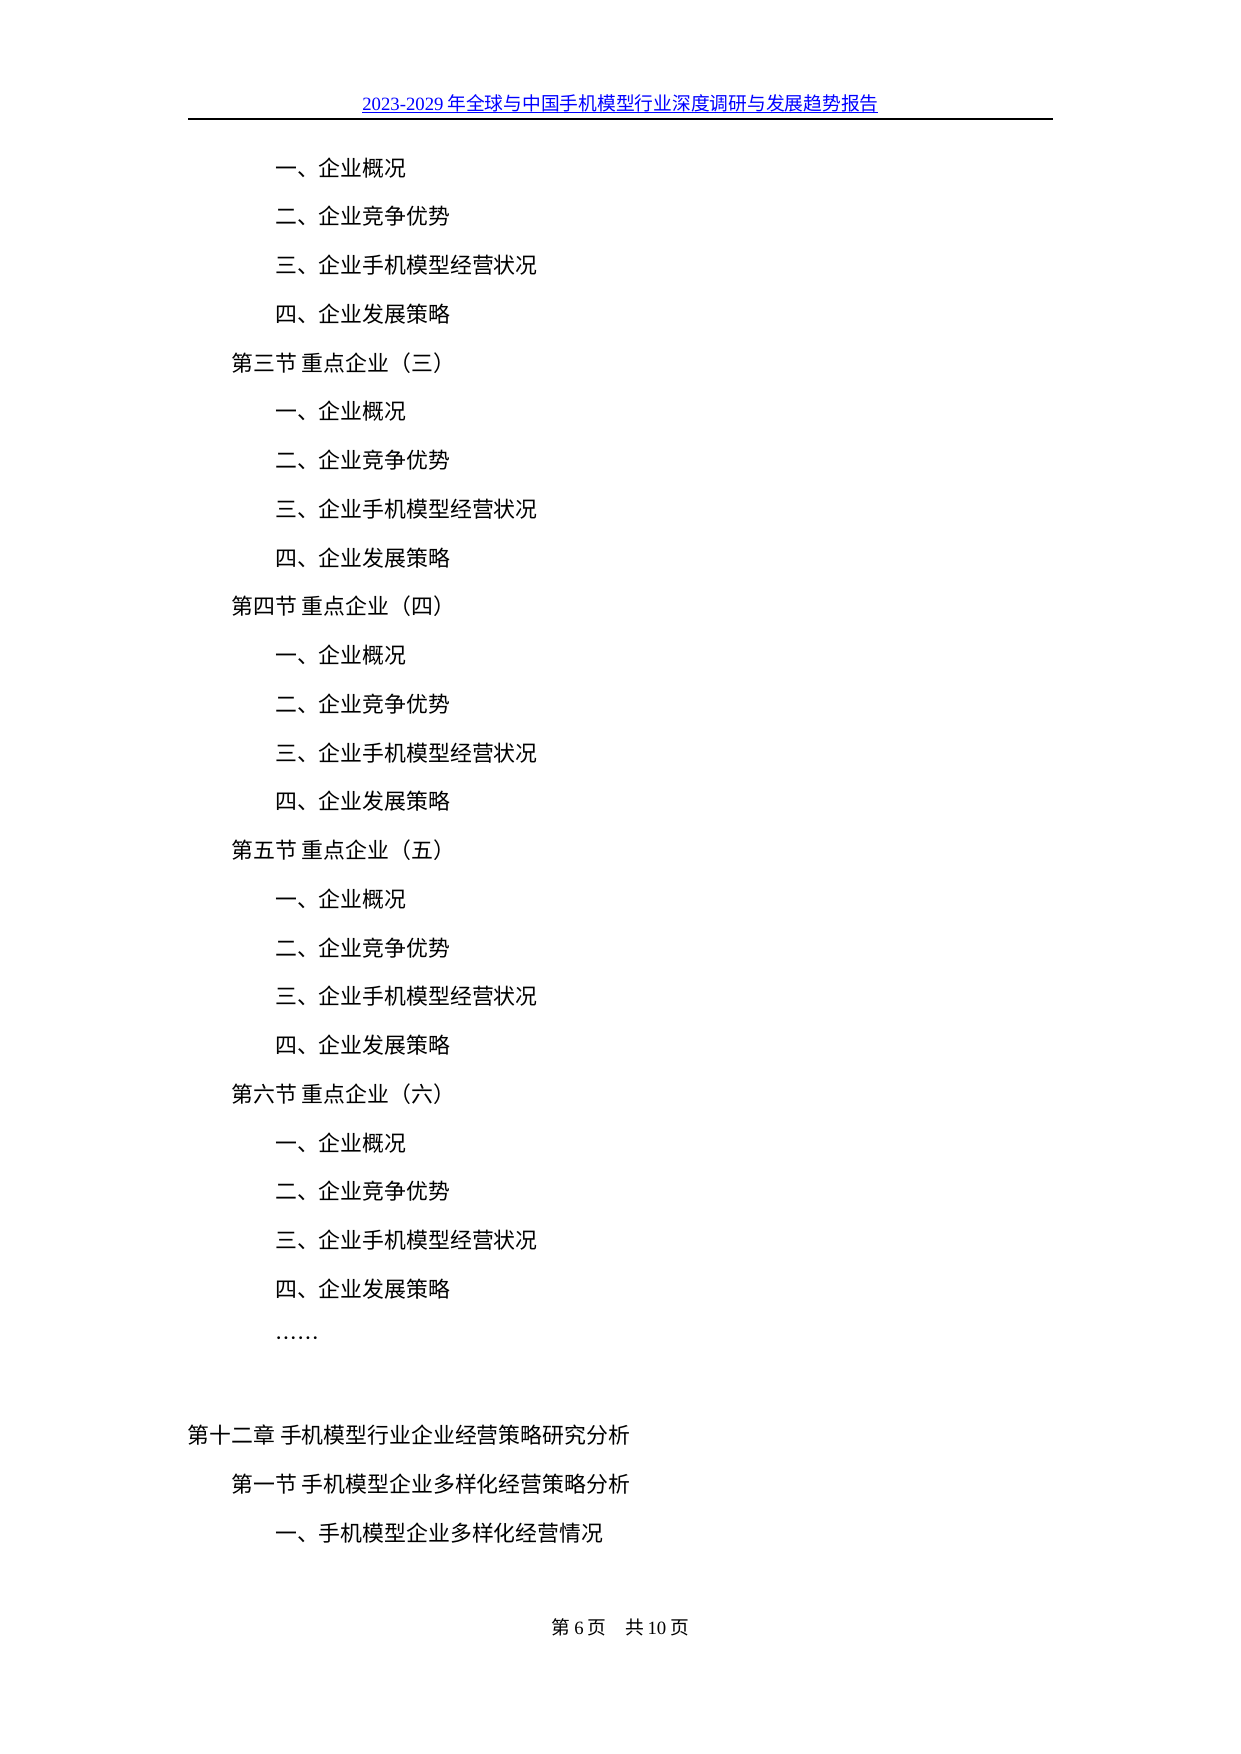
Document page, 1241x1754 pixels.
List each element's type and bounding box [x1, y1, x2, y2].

text [187, 150, 1053, 1548]
